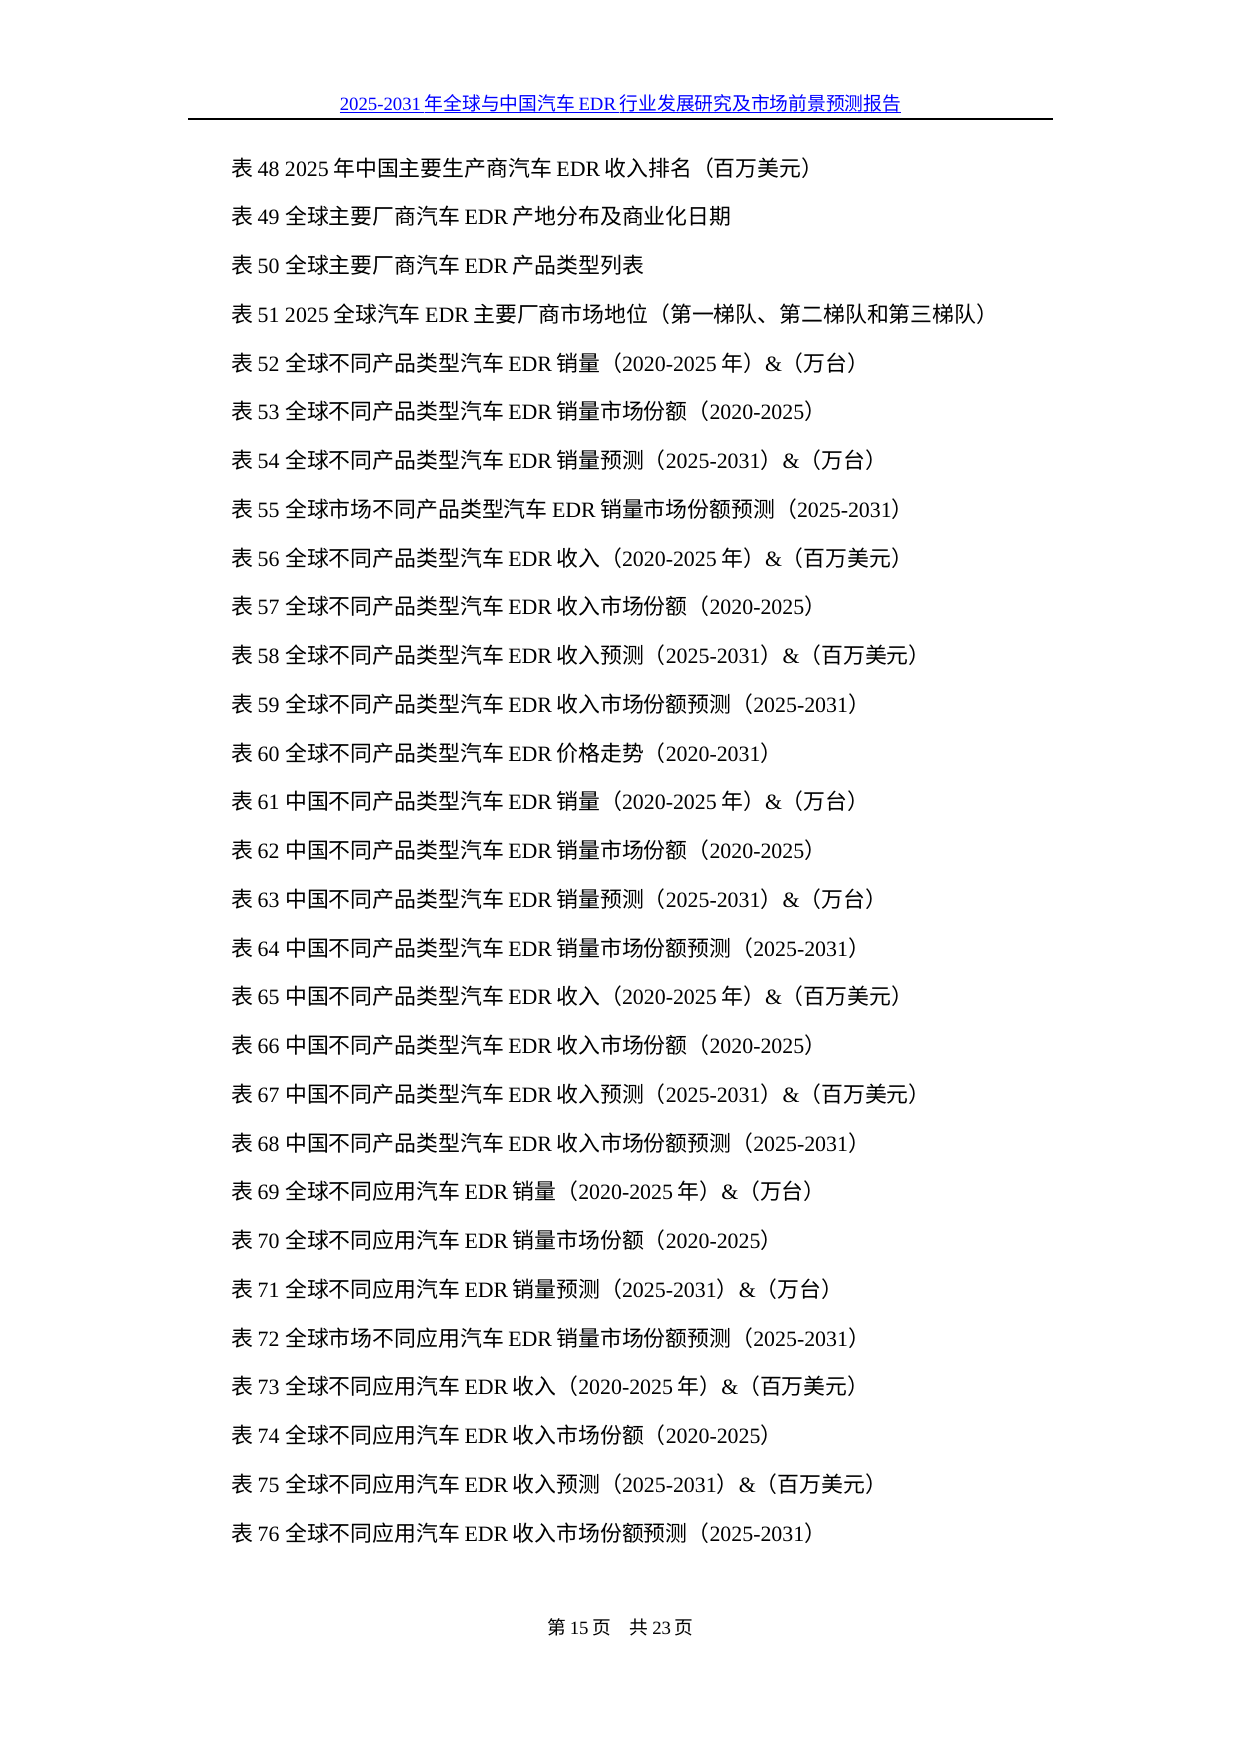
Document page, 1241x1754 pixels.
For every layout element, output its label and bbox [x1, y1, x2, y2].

text [187, 150, 1053, 1548]
